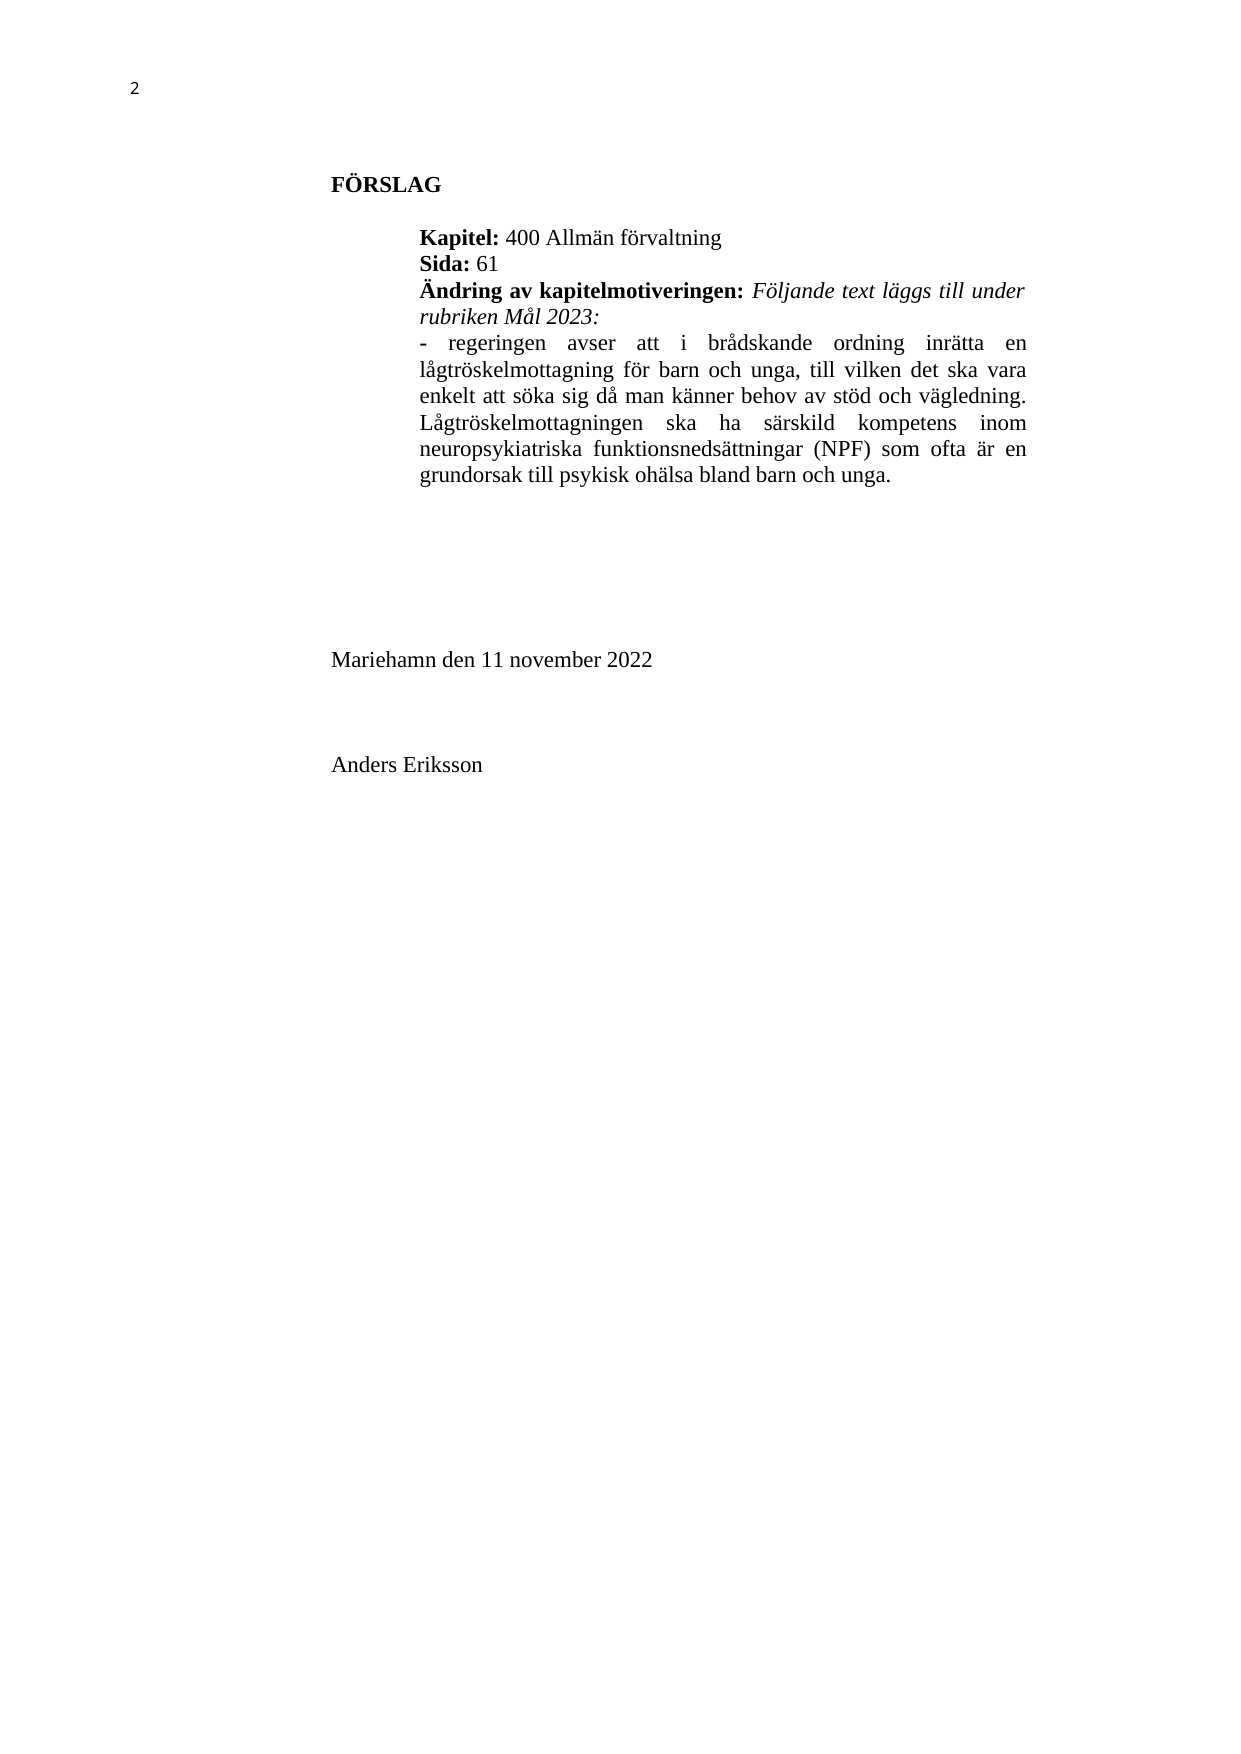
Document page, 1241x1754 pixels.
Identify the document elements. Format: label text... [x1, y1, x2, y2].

text Sida: 61 [419, 250, 1028, 277]
text - regeringen avser att i brådskande ordning inrätta en lågtröskelmottagning för barn och unga, till vilken det ska vara enkelt att söka sig då man känner behov av stöd och vägledning. Lågtröskelmottagningen ska ha särskild kompetens inom neuropsykiatriska funktionsnedsättningar (NPF) som ofta är en grundorsak till psykisk ohälsa bland barn och unga. [419, 329, 1028, 488]
text Anders Eriksson [331, 751, 1028, 777]
text FÖRSLAG [331, 171, 1028, 198]
text Ändring av kapitelmotiveringen: Följande text läggs till under rubriken Mål 2023: [419, 277, 1028, 329]
text Kapitel: 400 Allmän förvaltning [419, 224, 1028, 250]
text Mariehamn den 11 november 2022 [331, 646, 1028, 672]
